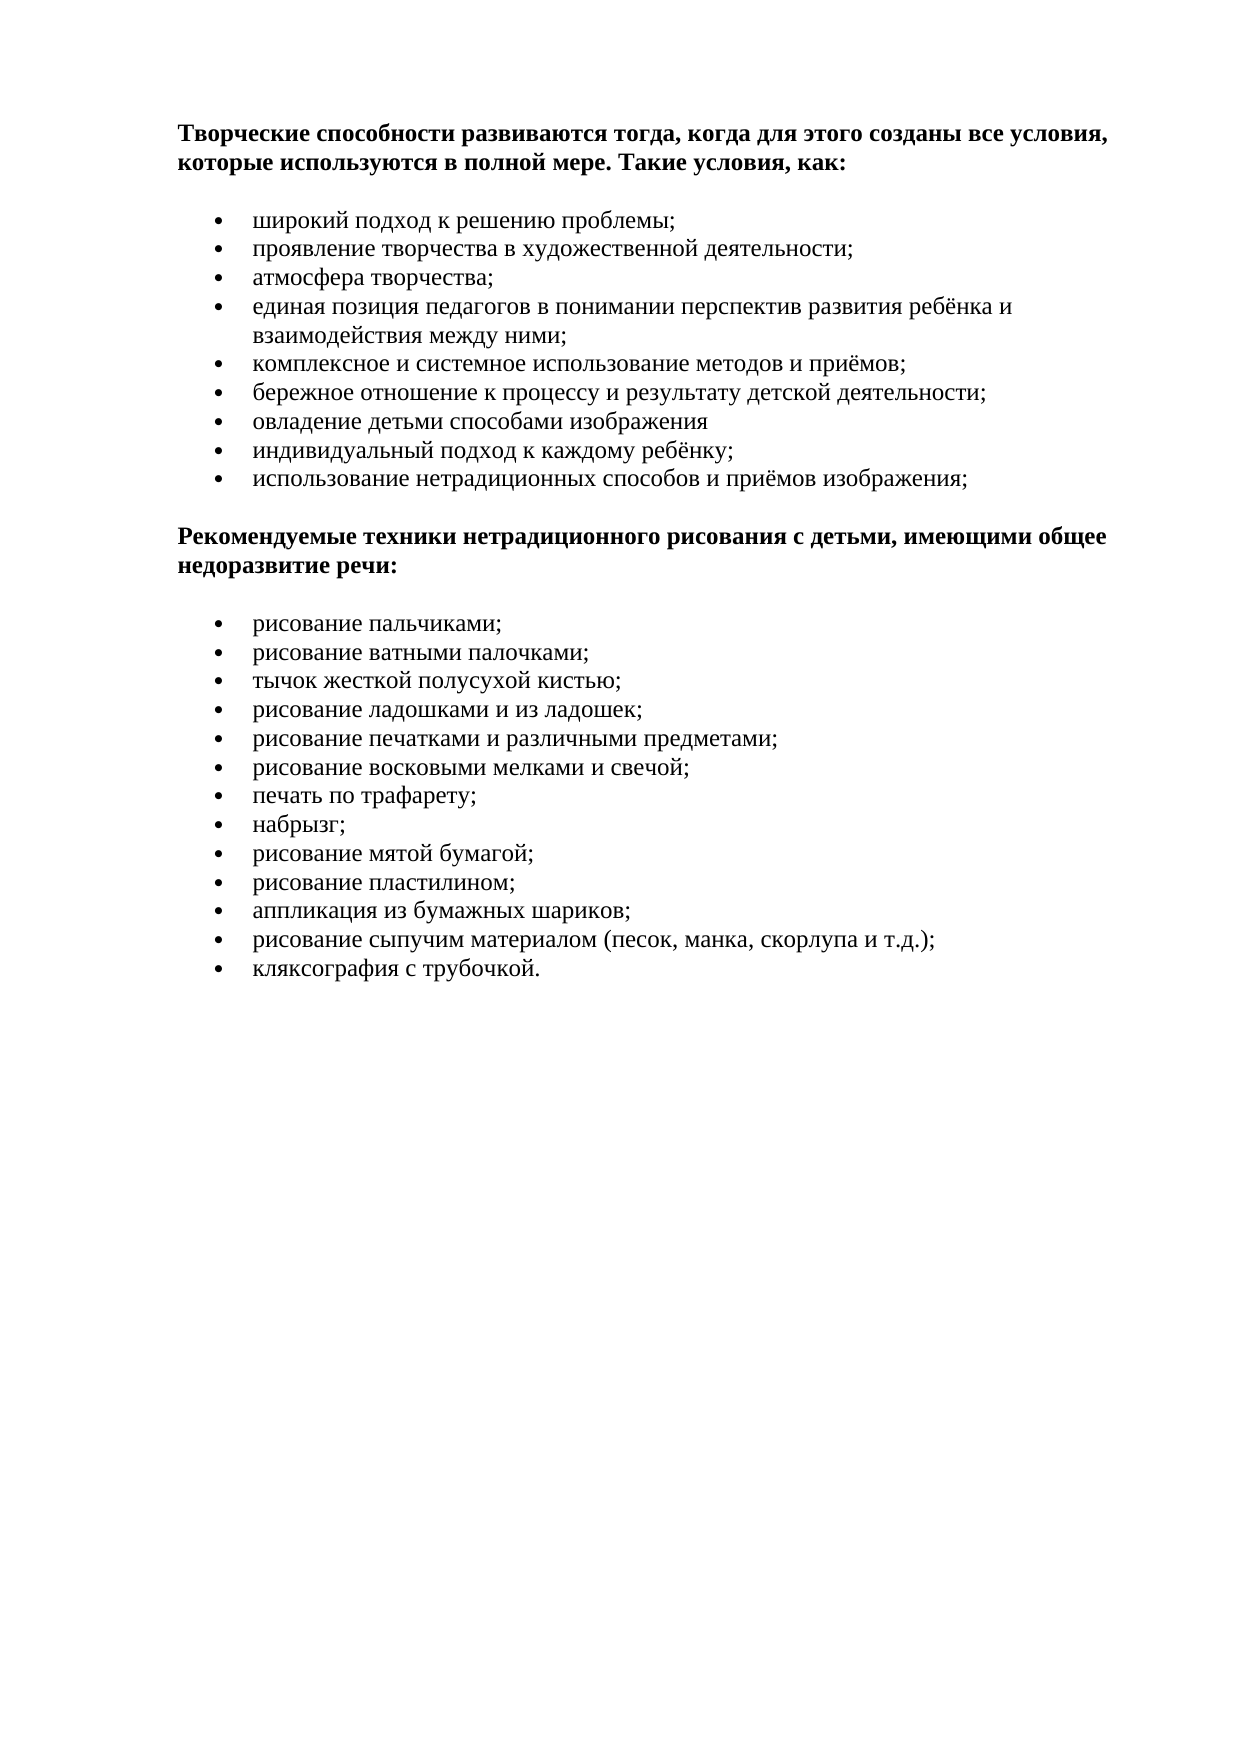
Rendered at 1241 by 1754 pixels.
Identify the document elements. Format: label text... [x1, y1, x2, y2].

text Творческие способности развиваются тогда, когда для этого созданы все условия, которые используются в полной мере. Такие условия, как: [177, 118, 1152, 176]
list аппликация из бумажных шариков; [215, 896, 1152, 924]
list рисование ладошками и из ладошек; [215, 694, 1152, 723]
list индивидуальный подход к каждому ребёнку; [215, 435, 1152, 463]
list рисование пальчиками; [215, 608, 1152, 637]
list рисование ватными палочками; [215, 637, 1152, 666]
list рисование сыпучим материалом (песок, манка, скорлупа и т.д.); [215, 924, 1152, 953]
list использование нетрадиционных способов и приёмов изображения; [215, 463, 1152, 492]
list рисование мятой бумагой; [215, 838, 1152, 867]
list атмосфера творчества; [215, 262, 1152, 291]
list проявление творчества в художественной деятельности; [215, 233, 1152, 262]
list бережное отношение к процессу и результату детской деятельности; [215, 377, 1152, 406]
list широкий подход к решению проблемы; [215, 205, 1152, 233]
list рисование пластилином; [215, 867, 1152, 896]
list кляксография с трубочкой. [215, 953, 1152, 982]
list набрызг; [215, 809, 1152, 838]
text Рекомендуемые техники нетрадиционного рисования с детьми, имеющими общее недоразвитие речи: [177, 521, 1152, 579]
list рисование восковыми мелками и свечой; [215, 752, 1152, 781]
list единая позиция педагогов в понимании перспектив развития ребёнка и взаимодействия между ними; [215, 291, 1152, 348]
list рисование печатками и различными предметами; [215, 723, 1152, 752]
list печать по трафарету; [215, 781, 1152, 809]
list комплексное и системное использование методов и приёмов; [215, 348, 1152, 377]
list овладение детьми способами изображения [215, 406, 1152, 435]
list тычок жесткой полусухой кистью; [215, 666, 1152, 694]
